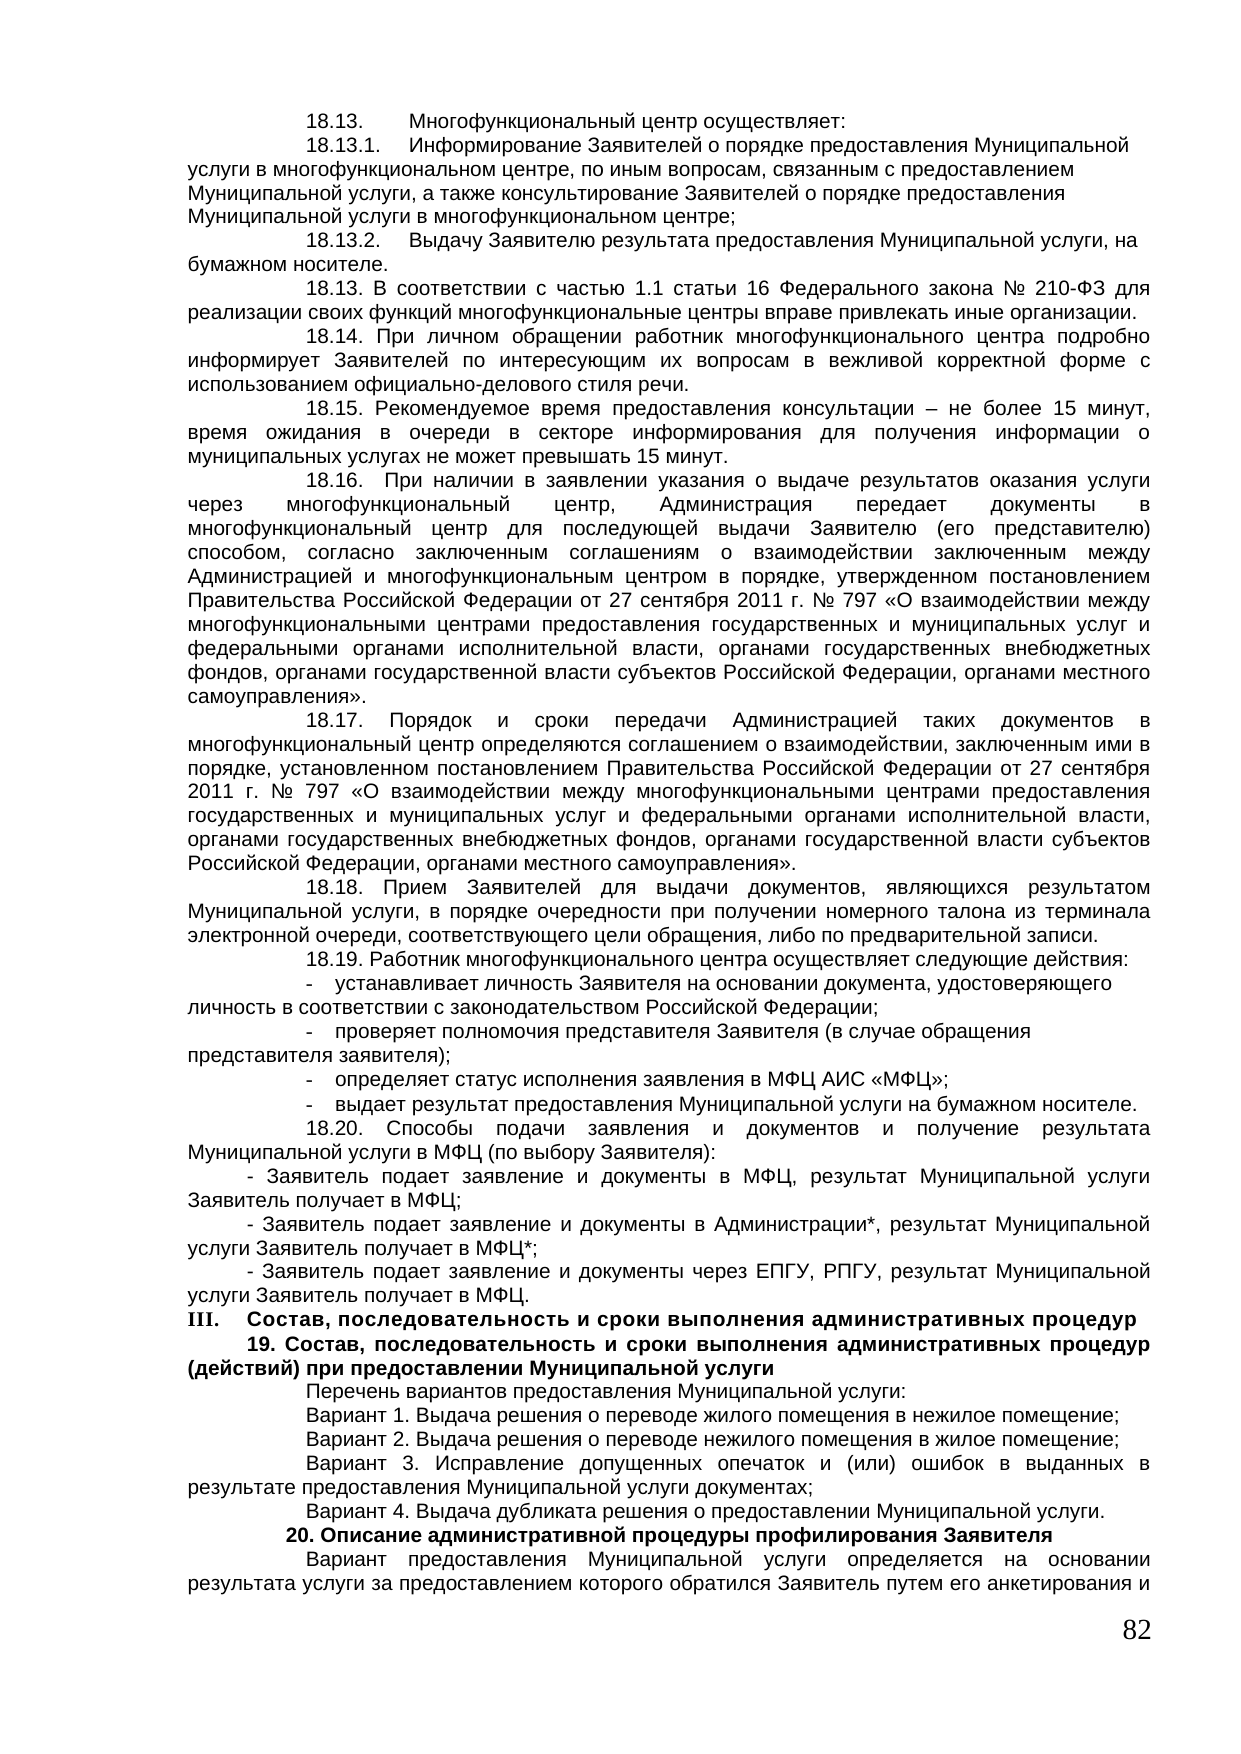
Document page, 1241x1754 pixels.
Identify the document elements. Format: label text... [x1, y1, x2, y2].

text 19. Состав, последовательность и сроки выполнения административных процедур (действий) при предоставлении Муниципальной услуги [187, 1331, 1151, 1379]
text 18.16. При наличии в заявлении указания о выдаче результатов оказания услуги через многофункциональный центр, Администрация передает документы в многофункциональный центр для последующей выдачи Заявителю (его представителю) способом, согласно заключенным соглашениям о взаимодействии заключенным между Администрацией и многофункциональным центром в порядке, утвержденном постановлением Правительства Российской Федерации от 27 сентября 2011 г. № 797 «О взаимодействии между многофункциональными центрами предоставления государственных и муниципальных услуг и федеральными органами исполнительной власти, органами государственных внебюджетных фондов, органами государственной власти субъектов Российской Федерации, органами местного самоуправления». [187, 468, 1151, 707]
text 18.13. В соответствии с частью 1.1 статьи 16 Федерального закона № 210-ФЗ для реализации своих функций многофункциональные центры вправе привлекать иные организации. [187, 276, 1151, 324]
text - Заявитель подает заявление и документы в МФЦ, результат Муниципальной услуги Заявитель получает в МФЦ; [187, 1163, 1151, 1211]
list Выдачу Заявителю результата предоставления Муниципальной услуги, на бумажном носителе. [187, 228, 1151, 276]
text - Заявитель подает заявление и документы через ЕПГУ, РПГУ, результат Муниципальной услуги Заявитель получает в МФЦ. [187, 1259, 1151, 1307]
text Вариант 1. Выдача решения о переводе жилого помещения в нежилое помещение; [187, 1403, 1151, 1427]
list Информирование Заявителей о порядке предоставления Муниципальной услуги в многофункциональном центре, по иным вопросам, связанным с предоставлением Муниципальной услуги, а также консультирование Заявителей о порядке предоставления Муниципальной услуги в многофункциональном центре; [187, 132, 1151, 228]
text - Заявитель подает заявление и документы в Администрации*, результат Муниципальной услуги Заявитель получает в МФЦ*; [187, 1211, 1151, 1259]
list определяет статус исполнения заявления в МФЦ АИС «МФЦ»; [187, 1067, 1151, 1091]
list проверяет полномочия представителя Заявителя (в случае обращения представителя заявителя); [187, 1019, 1151, 1067]
text 18.19. Работник многофункционального центра осуществляет следующие действия: [187, 947, 1151, 971]
list выдает результат предоставления Муниципальной услуги на бумажном носителе. [187, 1091, 1151, 1116]
list устанавливает личность Заявителя на основании документа, удостоверяющего личность в соответствии с законодательством Российской Федерации; [187, 971, 1151, 1019]
text 18.15. Рекомендуемое время предоставления консультации – не более 15 минут, время ожидания в очереди в секторе информирования для получения информации о муниципальных услугах не может превышать 15 минут. [187, 396, 1151, 468]
text Вариант 3. Исправление допущенных опечаток и (или) ошибок в выданных в результате предоставления Муниципальной услуги документах; [187, 1451, 1151, 1499]
text 18.20. Способы подачи заявления и документов и получение результата Муниципальной услуги в МФЦ (по выбору Заявителя): [187, 1116, 1151, 1163]
text 18.18. Прием Заявителей для выдачи документов, являющихся результатом Муниципальной услуги, в порядке очередности при получении номерного талона из терминала электронной очереди, соответствующего цели обращения, либо по предварительной записи. [187, 875, 1151, 947]
text Вариант 2. Выдача решения о переводе нежилого помещения в жилое помещение; [187, 1427, 1151, 1451]
text 18.14. При личном обращении работник многофункционального центра подробно информирует Заявителей по интересующим их вопросам в вежливой корректной форме с использованием официально-делового стиля речи. [187, 324, 1151, 396]
text Вариант 4. Выдача дубликата решения о предоставлении Муниципальной услуги. [187, 1499, 1151, 1523]
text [187, 1547, 1151, 1595]
list Многофункциональный центр осуществляет: [187, 108, 1151, 132]
list Состав, последовательность и сроки выполнения административных процедур [187, 1307, 1151, 1331]
text 20. Описание административной процедуры профилирования Заявителя [187, 1523, 1151, 1547]
text 18.17. Порядок и сроки передачи Администрацией таких документов в многофункциональный центр определяются соглашением о взаимодействии, заключенным ими в порядке, установленном постановлением Правительства Российской Федерации от 27 сентября 2011 г. № 797 «О взаимодействии между многофункциональными центрами предоставления государственных и муниципальных услуг и федеральными органами исполнительной власти, органами государственных внебюджетных фондов, органами государственной власти субъектов Российской Федерации, органами местного самоуправления». [187, 707, 1151, 875]
text Перечень вариантов предоставления Муниципальной услуги: [187, 1379, 1151, 1403]
